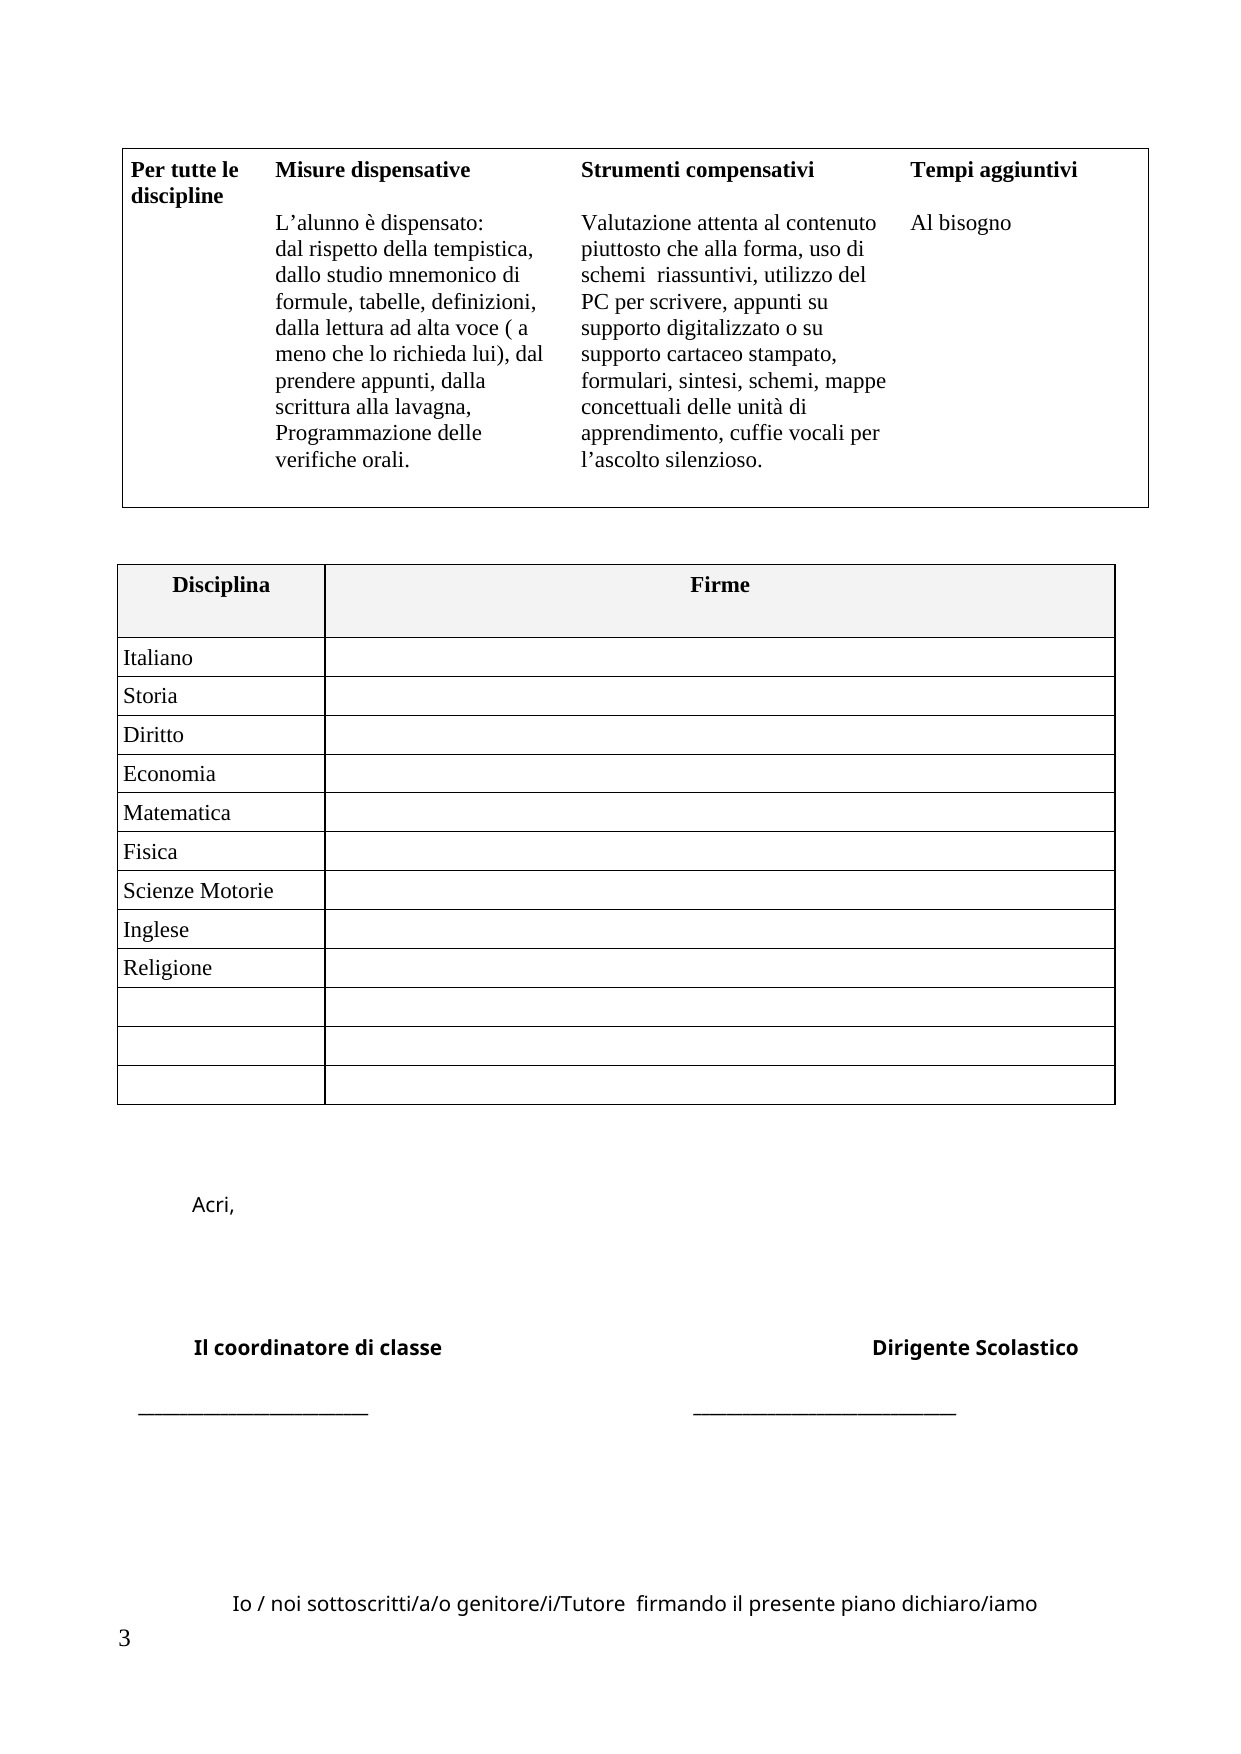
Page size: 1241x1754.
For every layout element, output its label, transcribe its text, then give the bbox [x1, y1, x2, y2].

table_cell Scienze Motorie [118, 871, 324, 909]
table_cell [118, 1066, 324, 1104]
table_cell Misure dispensative L’alunno è dispensato: dal rispetto della tempistica, dallo studio mnemonico di formule, tabelle, definizioni, dalla lettura ad alta voce ( a meno che lo richieda lui), dal prendere appunti, dalla scrittura alla lavagna, Programmazione delle verifiche orali. [267, 149, 572, 507]
table_cell [118, 988, 324, 1026]
table_header Firme [326, 565, 1114, 637]
table_cell [326, 793, 1114, 831]
table_cell Italiano [118, 638, 324, 676]
table_cell Strumenti compensativi Valutazione attenta al contenuto piuttosto che alla forma, uso di schemi riassuntivi, utilizzo del PC per scrivere, appunti su supporto digitalizzato o su supporto cartaceo stampato, formulari, sintesi, schemi, mappe concettuali delle unità di apprendimento, cuffie vocali per l’ascolto silenzioso. [573, 149, 902, 507]
table_cell [326, 949, 1114, 987]
table_cell Matematica [118, 793, 324, 831]
table_cell Diritto [118, 716, 324, 753]
table_cell [326, 871, 1114, 909]
table_cell [326, 988, 1114, 1026]
text Io / noi sottoscritti/a/o genitore/i/Tutore firmando il presente piano dichiaro/iamo [118, 1589, 1152, 1618]
text Il coordinatore di classe Dirigente Scolastico [118, 1333, 1152, 1361]
table_cell [326, 716, 1114, 753]
table_cell [326, 755, 1114, 792]
table_cell [326, 638, 1114, 676]
table_cell [326, 1066, 1114, 1104]
table_cell Fisica [118, 832, 324, 870]
table_cell [326, 832, 1114, 870]
text Acri, [118, 1190, 1152, 1218]
table_header Disciplina [118, 565, 324, 637]
table_cell Storia [118, 677, 324, 714]
table_cell Per tutte le discipline [123, 149, 267, 507]
table_cell [1129, 149, 1148, 507]
table_cell [326, 1027, 1114, 1065]
table_cell Religione [118, 949, 324, 987]
table_cell Inglese [118, 910, 324, 948]
table_cell [118, 1027, 324, 1065]
table_cell [326, 677, 1114, 714]
table_cell Tempi aggiuntivi Al bisogno [902, 149, 1129, 507]
table_cell [326, 910, 1114, 948]
table_cell Economia [118, 755, 324, 792]
text ____________________________ ________________________________ [118, 1390, 1152, 1418]
